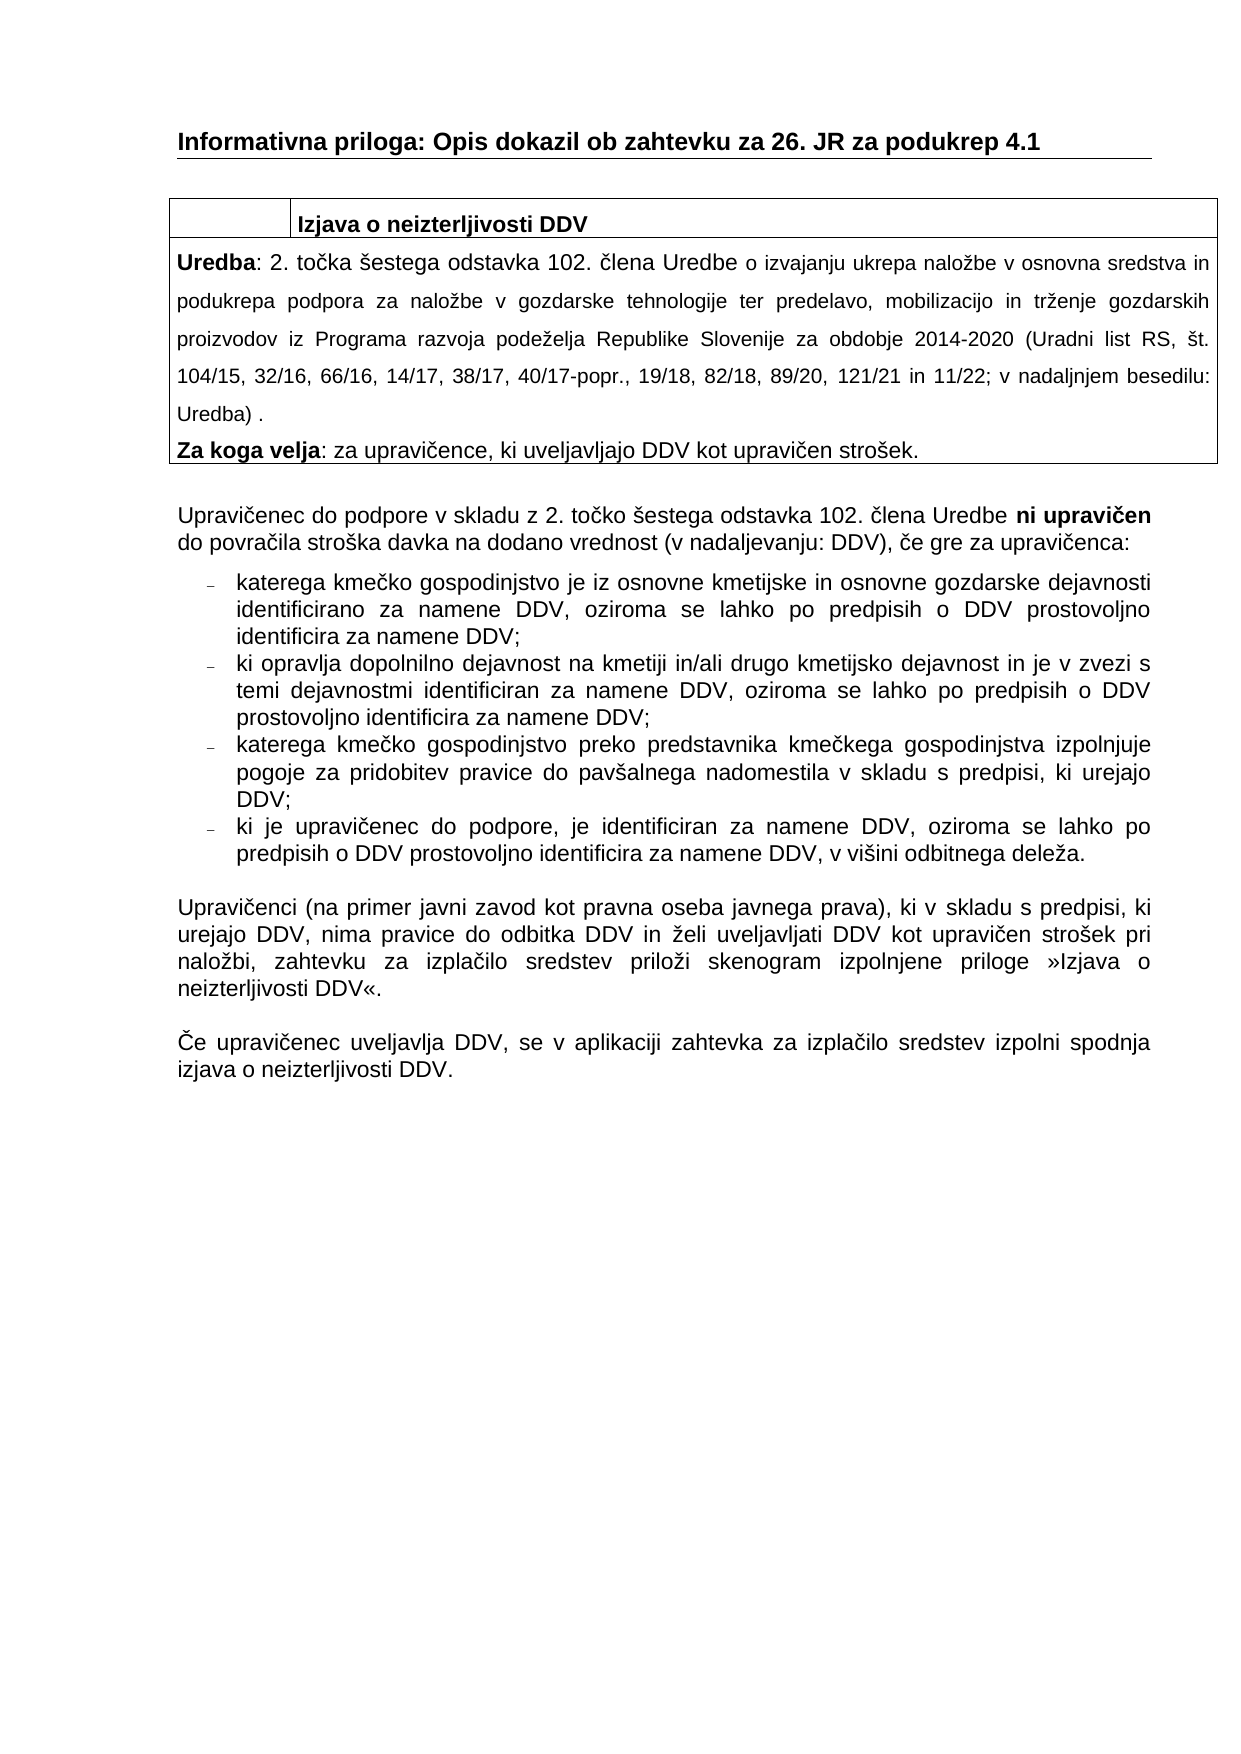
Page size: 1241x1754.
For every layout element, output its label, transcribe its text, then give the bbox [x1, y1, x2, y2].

text Upravičenci (na primer javni zavod kot pravna oseba javnega prava), ki v skladu s predpisi, ki urejajo DDV, nima pravice do odbitka DDV in želi uveljavljati DDV kot upravičen strošek pri naložbi, zahtevku za izplačilo sredstev priloži skenogram izpolnjene priloge »Izjava o neizterljivosti DDV«. [177, 893, 1152, 1001]
list ki je upravičenec do podpore, je identificiran za namene DDV, oziroma se lahko po predpisih o DDV prostovoljno identificira za namene DDV, v višini odbitnega deleža. [207, 812, 1152, 866]
text Če upravičenec uveljavlja DDV, se v aplikaciji zahtevka za izplačilo sredstev izpolni spodnja izjava o neizterljivosti DDV. [177, 1028, 1152, 1083]
list ki opravlja dopolnilno dejavnost na kmetiji in/ali drugo kmetijsko dejavnost in je v zvezi s temi dejavnostmi identificiran za namene DDV, oziroma se lahko po predpisih o DDV prostovoljno identificira za namene DDV; [207, 649, 1152, 731]
list katerega kmečko gospodinjstvo preko predstavnika kmečkega gospodinjstva izpolnjuje pogoje za pridobitev pravice do pavšalnega nadomestila v skladu s predpisi, ki urejajo DDV; [207, 731, 1152, 812]
text Informativna priloga: Opis dokazil ob zahtevku za 26. JR za podukrep 4.1 [177, 118, 1152, 158]
table_header [170, 199, 290, 237]
table_header Izjava o neizterljivosti DDV [291, 199, 1217, 237]
text Upravičenec do podpore v skladu z 2. točko šestega odstavka 102. člena Uredbe ni upravičen do povračila stroška davka na dodano vrednost (v nadaljevanju: DDV), če gre za upravičenca: [177, 501, 1152, 556]
table_cell Uredba: 2. točka šestega odstavka 102. člena Uredbe o izvajanju ukrepa naložbe v osnovna sredstva in podukrepa podpora za naložbe v gozdarske tehnologije ter predelavo, mobilizacijo in trženje gozdarskih proizvodov iz Programa razvoja podeželja Republike Slovenije za obdobje 2014-2020 (Uradni list RS, št. 104/15, 32/16, 66/16, 14/17, 38/17, 40/17-popr., 19/18, 82/18, 89/20, 121/21 in 11/22; v nadaljnjem besedilu: Uredba) . Za koga velja: za upravičence, ki uveljavljajo DDV kot upravičen strošek. [170, 238, 1217, 463]
list katerega kmečko gospodinjstvo je iz osnovne kmetijske in osnovne gozdarske dejavnosti identificirano za namene DDV, oziroma se lahko po predpisih o DDV prostovoljno identificira za namene DDV; [207, 568, 1152, 649]
